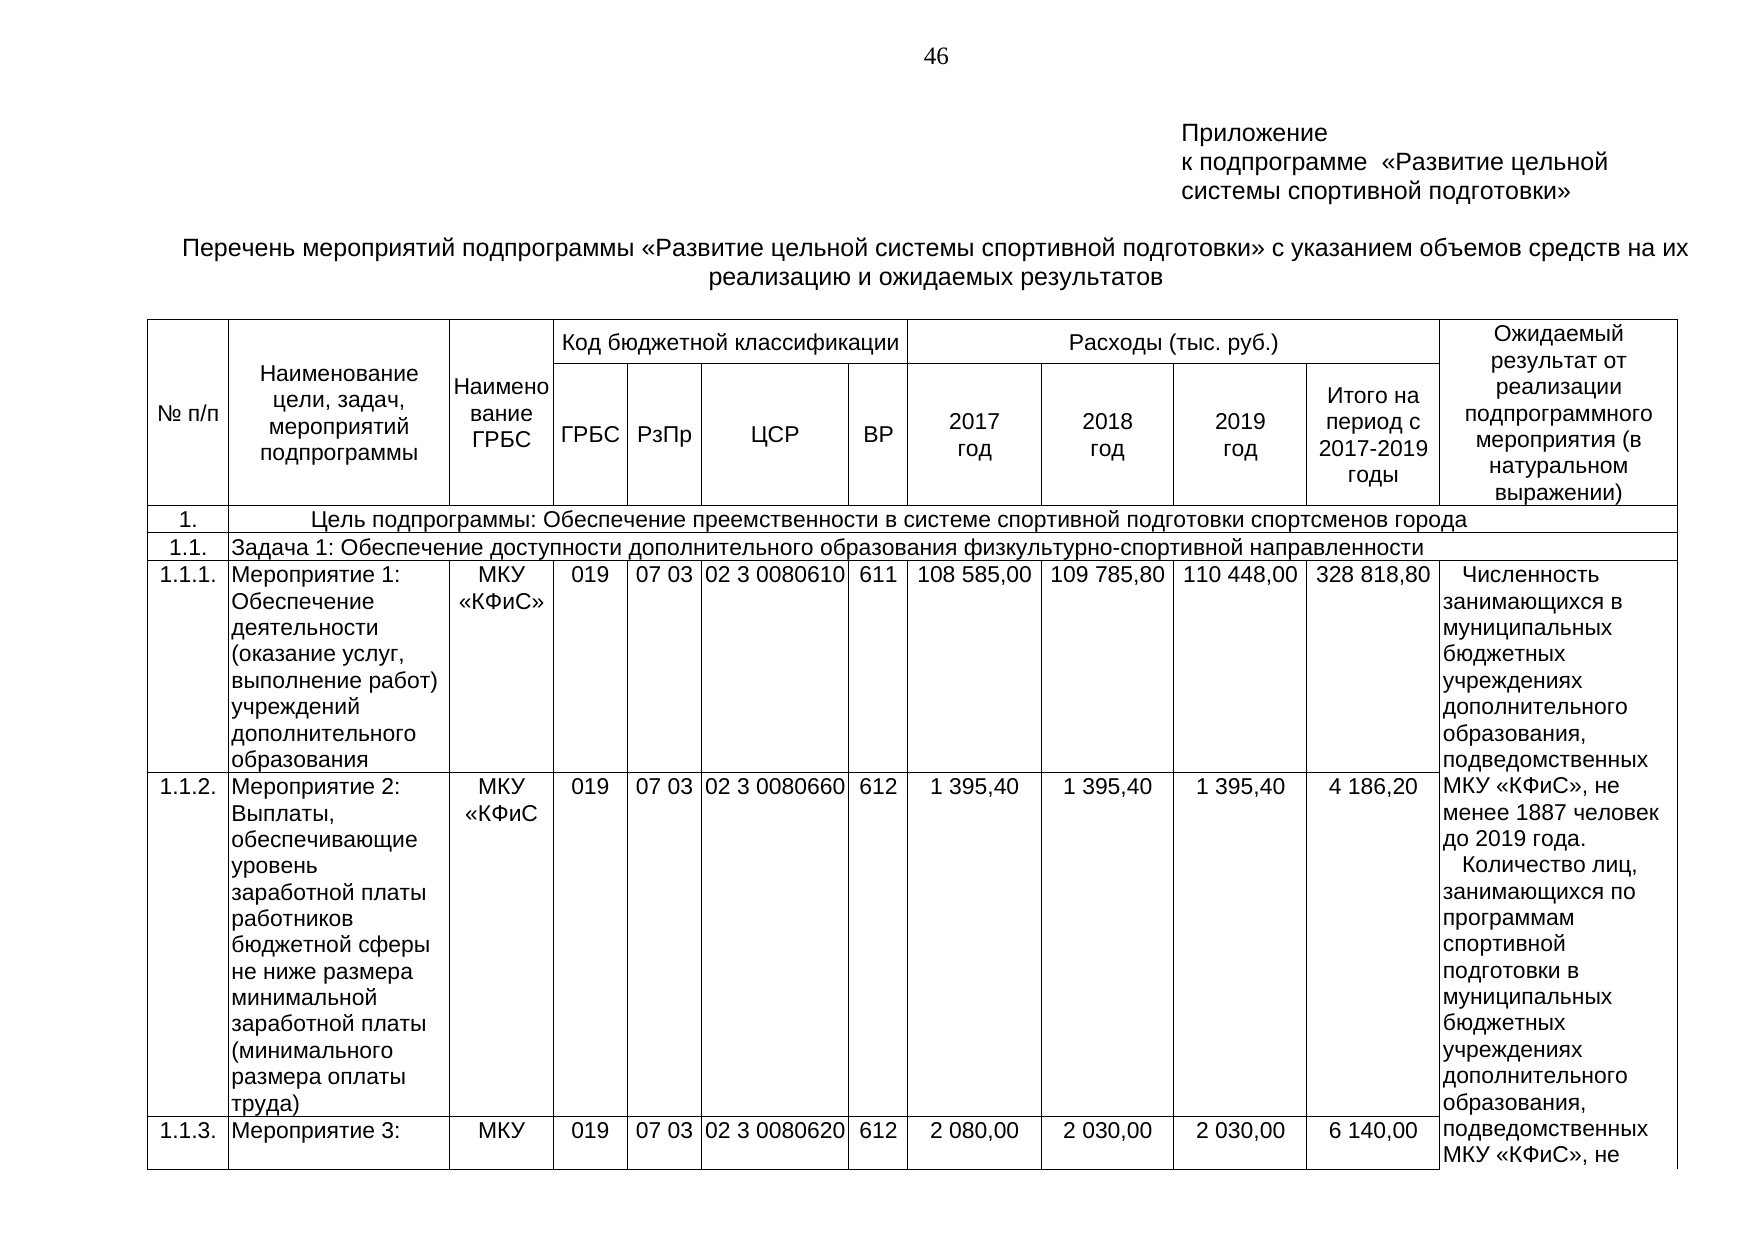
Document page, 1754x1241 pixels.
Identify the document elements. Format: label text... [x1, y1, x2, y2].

table_cell МКУ «КФиС [450, 773, 553, 1116]
table_cell МКУ «КФиС» [450, 1117, 553, 1169]
table_header № п/п [148, 320, 228, 505]
table_cell ЦСР [702, 364, 848, 505]
table_cell Мероприятие 1: Обеспечение деятельности (оказание услуг, выполнение работ) учреждений дополнительного образования [229, 561, 449, 772]
table_cell 1. [148, 506, 228, 532]
table_cell 1.1.1. [148, 561, 228, 772]
table_cell 02 3 0080620 [702, 1117, 848, 1169]
table_cell 612 [849, 773, 907, 1116]
table_cell 07 03 [628, 773, 701, 1116]
table_cell 1 395,40 [1042, 773, 1173, 1116]
table_cell 1.1. [148, 533, 228, 560]
table_cell 1 395,40 [908, 773, 1041, 1116]
table_cell Задача 1: Обеспечение доступности дополнительного образования физкультурно-спортивной направленности [229, 533, 1677, 560]
table_header Расходы (тыс. руб.) [908, 320, 1439, 363]
table_cell 110 448,00 [1174, 561, 1306, 772]
text Приложение [177, 118, 1695, 147]
table_cell 2017 год [908, 364, 1041, 505]
table_header Код бюджетной классификации [554, 320, 907, 363]
table_header Ожидаемый результат от реализации подпрограммного мероприятия (в натуральном выражении) [1440, 320, 1677, 505]
table_cell 611 [849, 561, 907, 772]
table_cell 6 140,00 [1307, 1117, 1439, 1169]
table_cell 019 [554, 773, 627, 1116]
table_cell ГРБС [554, 364, 627, 505]
table_cell 2 080,00 [908, 1117, 1041, 1169]
table_cell 1.1.3. [148, 1117, 228, 1169]
text к подпрограмме «Развитие цельной [177, 147, 1695, 176]
table_cell 108 585,00 [908, 561, 1041, 772]
table_cell Мероприятие 2: Выплаты, обеспечивающие уровень заработной платы работников бюджетной сферы не ниже размера минимальной заработной платы (минимального размера оплаты труда) [229, 773, 449, 1116]
table_cell Мероприятие 3: Проведение текущих ремонтов зданий и сооружений учреждений дополнительного образования [229, 1117, 449, 1169]
text системы спортивной подготовки» [177, 176, 1695, 204]
table_cell 07 03 [628, 561, 701, 772]
table_cell 019 [554, 561, 627, 772]
table_header Наименование ГРБС [450, 320, 553, 505]
table_cell 2 030,00 [1174, 1117, 1306, 1169]
table_cell 02 3 0080660 [702, 773, 848, 1116]
table_cell 2 030,00 [1042, 1117, 1173, 1169]
table_cell 2019 год [1174, 364, 1306, 505]
table_cell 1 395,40 [1174, 773, 1306, 1116]
table_cell 2018 год [1042, 364, 1173, 505]
table_cell 612 [849, 1117, 907, 1169]
text Перечень мероприятий подпрограммы «Развитие цельной системы спортивной подготовки» с указанием объемов средств на их реализацию и ожидаемых результатов [177, 233, 1695, 291]
table_cell 328 818,80 [1307, 561, 1439, 772]
table_cell 019 [554, 1117, 627, 1169]
table_cell 109 785,80 [1042, 561, 1173, 772]
table_cell Итого на период с 2017-2019 годы [1307, 364, 1439, 505]
table_cell ВР [849, 364, 907, 505]
table_cell МКУ «КФиС» [450, 561, 553, 772]
table_cell Цель подпрограммы: Обеспечение преемственности в системе спортивной подготовки спортсменов города [229, 506, 1677, 532]
table_cell 1.1.2. [148, 773, 228, 1116]
table_header Наименование цели, задач, мероприятий подпрограммы [229, 320, 449, 505]
table_cell РзПр [628, 364, 701, 505]
table_cell 02 3 0080610 [702, 561, 848, 772]
table_cell 4 186,20 [1307, 773, 1439, 1116]
table_cell 07 03 [628, 1117, 701, 1169]
table_cell Численность занимающихся в муниципальных бюджетных учреждениях дополнительного образования, подведомственных МКУ «КФиС», не менее 1887 человек до 2019 года. Количество лиц, занимающихся по программам спортивной подготовки в муниципальных бюджетных учреждениях дополнительного образования, подведомственных МКУ «КФиС», не менее 26 человек до 2019 года. [1440, 561, 1677, 1169]
